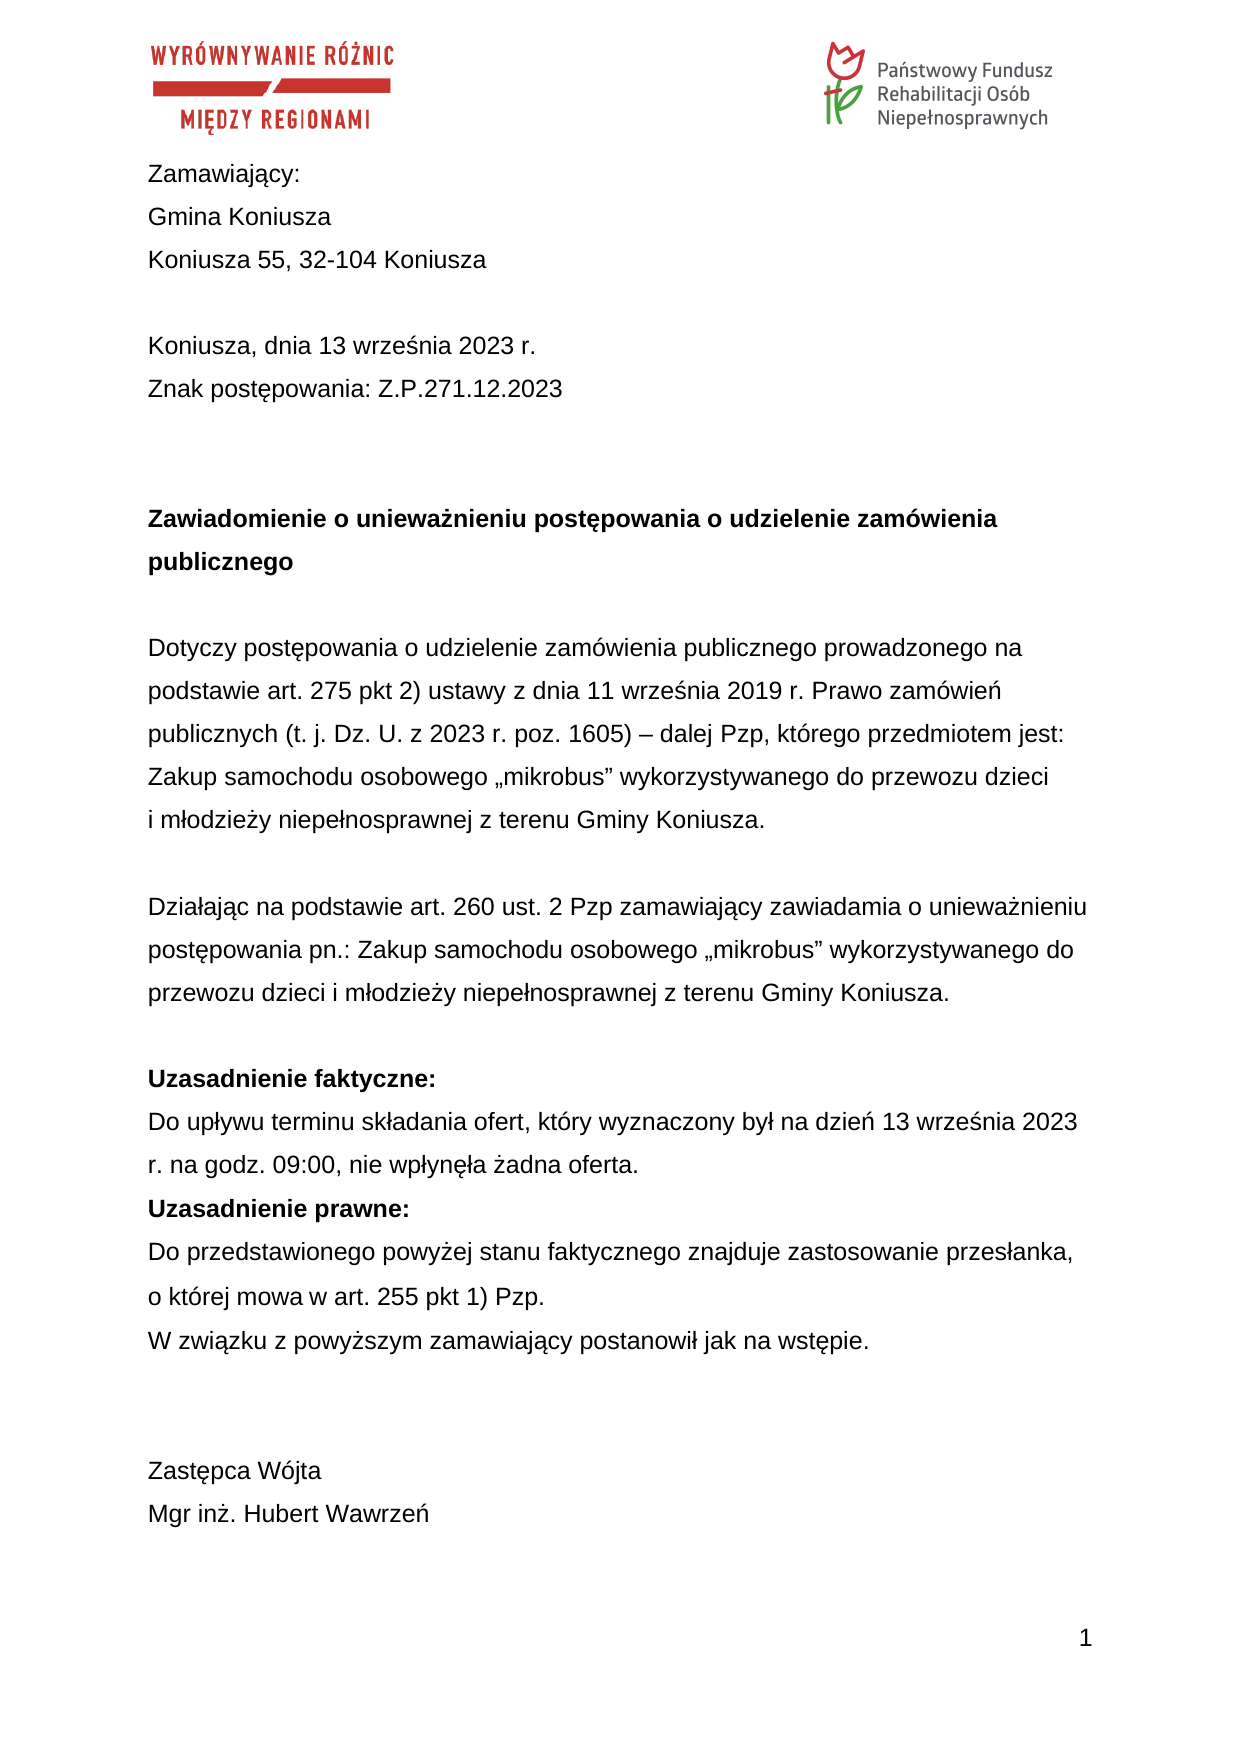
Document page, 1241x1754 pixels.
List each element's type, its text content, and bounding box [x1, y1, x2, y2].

text Koniusza, dnia 13 września 2023 r. [148, 331, 1093, 360]
text Mgr inż. Hubert Wawrzeń [148, 1499, 1093, 1528]
text Gmina Koniusza Koniusza 55, 32-104 Koniusza [148, 202, 1093, 273]
text Uzasadnienie prawne: [148, 1193, 1093, 1222]
text Zawiadomienie o unieważnieniu postępowania o udzielenie zamówienia publicznego [148, 503, 1093, 575]
text Działając na podstawie art. 260 ust. 2 Pzp zamawiający zawiadamia o unieważnieniu postępowania pn.: Zakup samochodu osobowego „mikrobus” wykorzystywanego do przewozu dzieci i młodzieży niepełnosprawnej z terenu Gminy Koniusza. [148, 892, 1093, 1007]
text Do przedstawionego powyżej stanu faktycznego znajduje zastosowanie przesłanka, o której mowa w art. 255 pkt 1) Pzp. [148, 1237, 1093, 1311]
text W związku z powyższym zamawiający postanowił jak na wstępie. [148, 1326, 1093, 1355]
text Dotyczy postępowania o udzielenie zamówienia publicznego prowadzonego na podstawie art. 275 pkt 2) ustawy z dnia 11 września 2019 r. Prawo zamówień publicznych (t. j. Dz. U. z 2023 r. poz. 1605) – dalej Pzp, którego przedmiotem jest: Zakup samochodu osobowego „mikrobus” wykorzystywanego do przewozu dzieci i młodzieży niepełnosprawnej z terenu Gminy Koniusza. [148, 633, 1093, 834]
text Znak postępowania: Z.P.271.12.2023 [148, 374, 1093, 403]
text Uzasadnienie faktyczne: [148, 1064, 1093, 1093]
text Do upływu terminu składania ofert, który wyznaczony był na dzień 13 września 2023 r. na godz. 09:00, nie wpłynęła żadna oferta. [148, 1107, 1093, 1179]
picture [147, 37, 397, 135]
text Zamawiający: [148, 158, 1093, 187]
text Zastępca Wójta [148, 1456, 1093, 1484]
picture [783, 3, 1093, 158]
